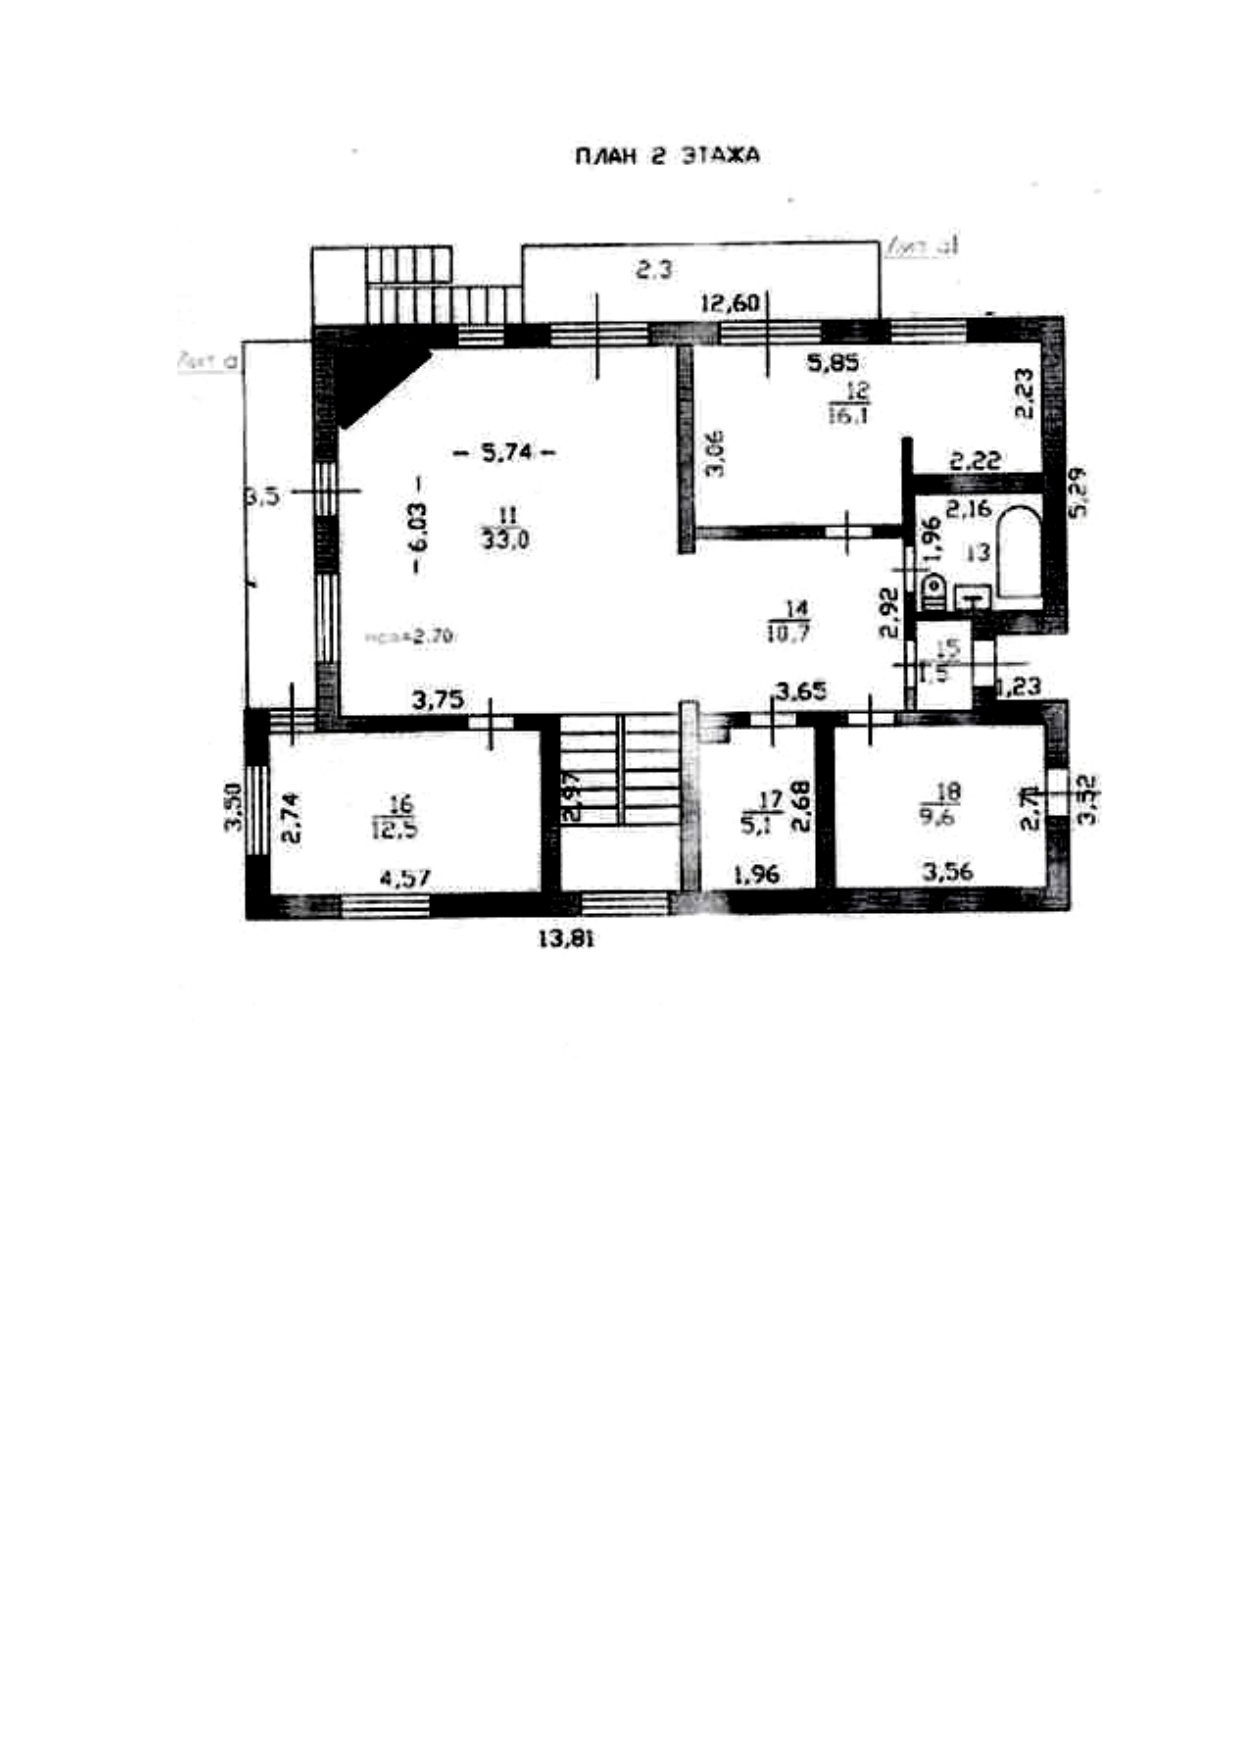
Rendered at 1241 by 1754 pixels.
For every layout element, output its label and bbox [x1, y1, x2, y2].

picture [177, 118, 1151, 1059]
